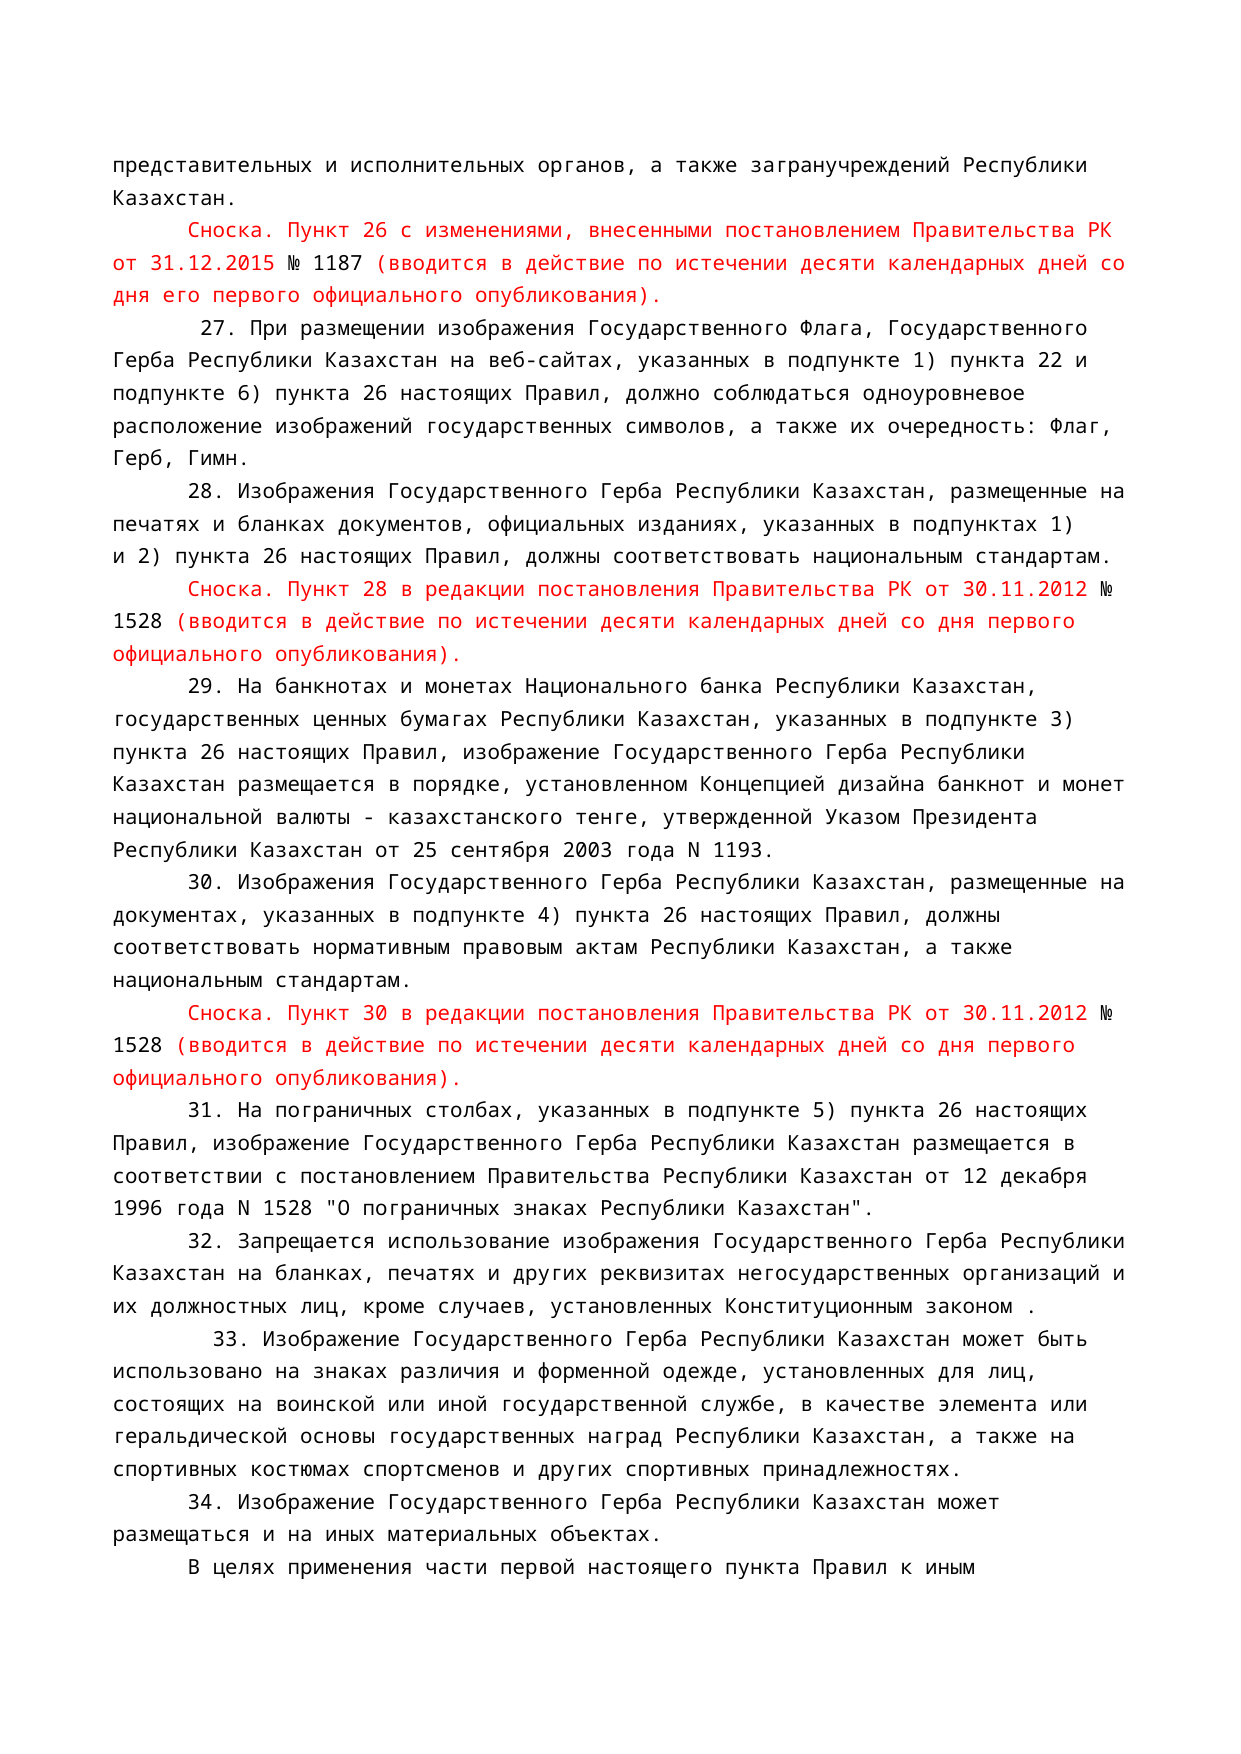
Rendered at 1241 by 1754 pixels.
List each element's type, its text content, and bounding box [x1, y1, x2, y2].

text 31. На пограничных столбах, указанных в подпункте 5) пункта 26 настоящих Правил, изображение Государственного Герба Республики Казахстан размещается в соответствии с постановлением Правительства Республики Казахстан от 12 декабря 1996 года N 1528 "О пограничных знаках Республики Казахстан". [112, 1096, 1128, 1222]
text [112, 150, 1128, 472]
text 33. Изображение Государственного Герба Республики Казахстан может быть использовано на знаках различия и форменной одежде, установленных для лиц, состоящих на воинской или иной государственной службе, в качестве элемента или геральдической основы государственных наград Республики Казахстан, а также на спортивных костюмах спортсменов и других спортивных принадлежностях. [112, 1324, 1128, 1483]
text 30. Изображения Государственного Герба Республики Казахстан, размещенные на документах, указанных в подпункте 4) пункта 26 настоящих Правил, должны соответствовать нормативным правовым актам Республики Казахстан, а также национальным стандартам. Сноска. Пункт 30 в редакции постановления Правительства РК от 30.11.2012 № 1528 (вводится в действие по истечении десяти календарных дней со дня первого официального опубликования). [112, 867, 1128, 1091]
text 32. Запрещается использование изображения Государственного Герба Республики Казахстан на бланках, печатях и других реквизитах негосударственных организаций и их должностных лиц, кроме случаев, установленных Конституционным законом . [112, 1226, 1128, 1319]
text 28. Изображения Государственного Герба Республики Казахстан, размещенные на печатях и бланках документов, официальных изданиях, указанных в подпунктах 1) и 2) пункта 26 настоящих Правил, должны соответствовать национальным стандартам. Сноска. Пункт 28 в редакции постановления Правительства РК от 30.11.2012 № 1528 (вводится в действие по истечении десяти календарных дней со дня первого официального опубликования). [112, 476, 1128, 667]
text 29. На банкнотах и монетах Национального банка Республики Казахстан, государственных ценных бумагах Республики Казахстан, указанных в подпункте 3) пункта 26 настоящих Правил, изображение Государственного Герба Республики Казахстан размещается в порядке, установленном Концепцией дизайна банкнот и монет национальной валюты - казахстанского тенге, утвержденной Указом Президента Республики Казахстан от 25 сентября 2003 года N 1193. [112, 672, 1128, 863]
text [112, 1487, 1128, 1580]
